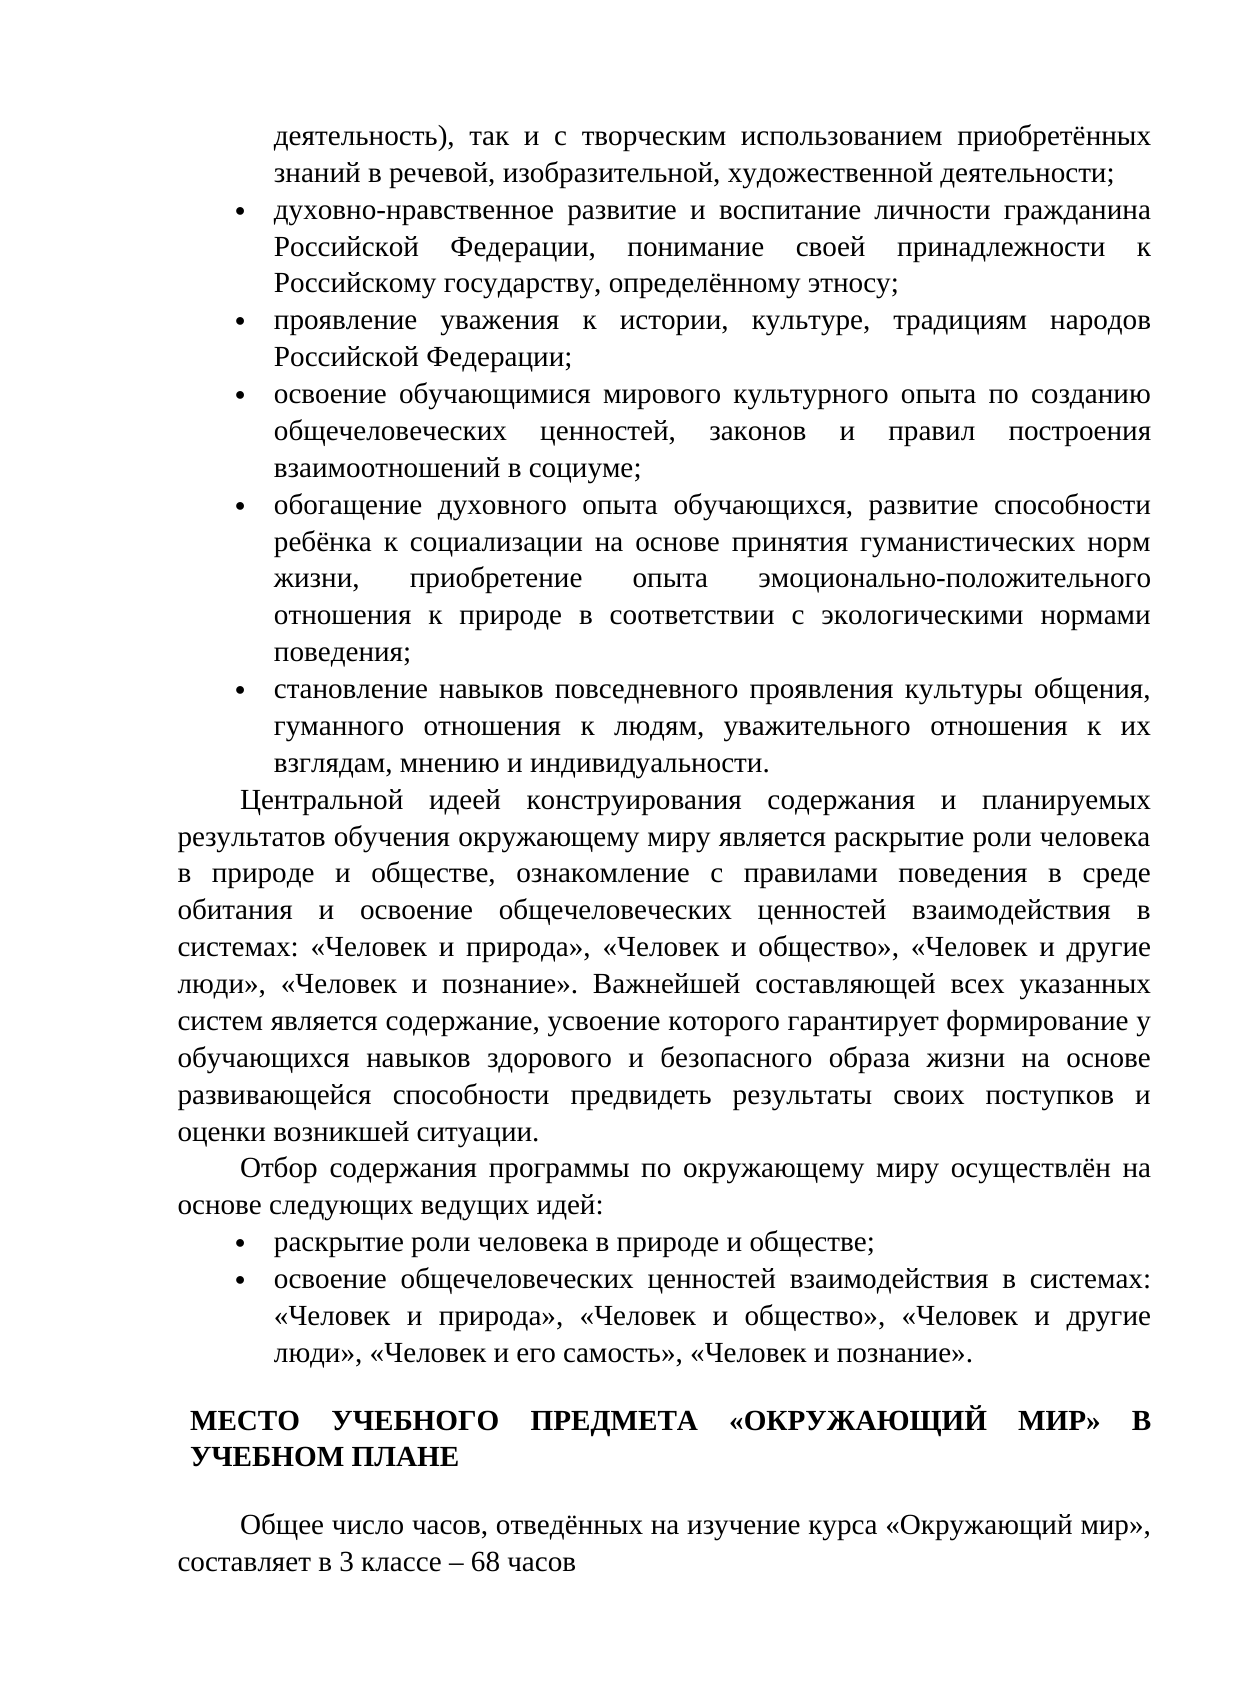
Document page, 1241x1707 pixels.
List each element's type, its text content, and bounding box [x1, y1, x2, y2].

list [236, 118, 1152, 188]
list освоение обучающимися мирового культурного опыта по созданию общечеловеческих ценностей, законов и правил построения взаимоотношений в социуме; [236, 376, 1152, 483]
list раскрытие роли человека в природе и обществе; [236, 1224, 1152, 1258]
text Отбор содержания программы по окружающему миру осуществлён на основе следующих ведущих идей: [177, 1151, 1152, 1221]
list проявление уважения к истории, культуре, традициям народов Российской Федерации; [236, 302, 1152, 373]
text Общее число часов, отведённых на изучение курса «Окружающий мир», составляет в 3 классе – 68 часов [177, 1507, 1152, 1577]
list освоение общечеловеческих ценностей взаимодействия в системах: «Человек и природа», «Человек и общество», «Человек и другие люди», «Человек и его самость», «Человек и познание». [236, 1261, 1152, 1368]
list обогащение духовного опыта обучающихся, развитие способности ребёнка к социализации на основе принятия гуманистических норм жизни, приобретение опыта эмоционально-положительного отношения к природе в соответствии с экологическими нормами поведения; [236, 487, 1152, 668]
list становление навыков повседневного проявления культуры общения, гуманного отношения к людям, уважительного отношения к их взглядам, мнению и индивидуальности. [236, 671, 1152, 778]
list духовно-нравственное развитие и воспитание личности гражданина Российской Федерации, понимание своей принадлежности к Российскому государству, определённому этносу; [236, 192, 1152, 299]
text Центральной идеей конструирования содержания и планируемых результатов обучения окружающему миру является раскрытие роли человека в природе и обществе, ознакомление с правилами поведения в среде обитания и освоение общечеловеческих ценностей взаимодействия в системах: «Человек и природа», «Человек и общество», «Человек и другие люди», «Человек и познание». Важнейшей составляющей всех указанных систем является содержание, усвоение которого гарантирует формирование у обучающихся навыков здорового и безопасного образа жизни на основе развивающейся способности предвидеть результаты своих поступков и оценки возникшей ситуации. [177, 782, 1152, 1147]
text МЕСТО УЧЕБНОГО ПРЕДМЕТА «ОКРУЖАЮЩИЙ МИР» В УЧЕБНОМ ПЛАНЕ [190, 1403, 1152, 1473]
